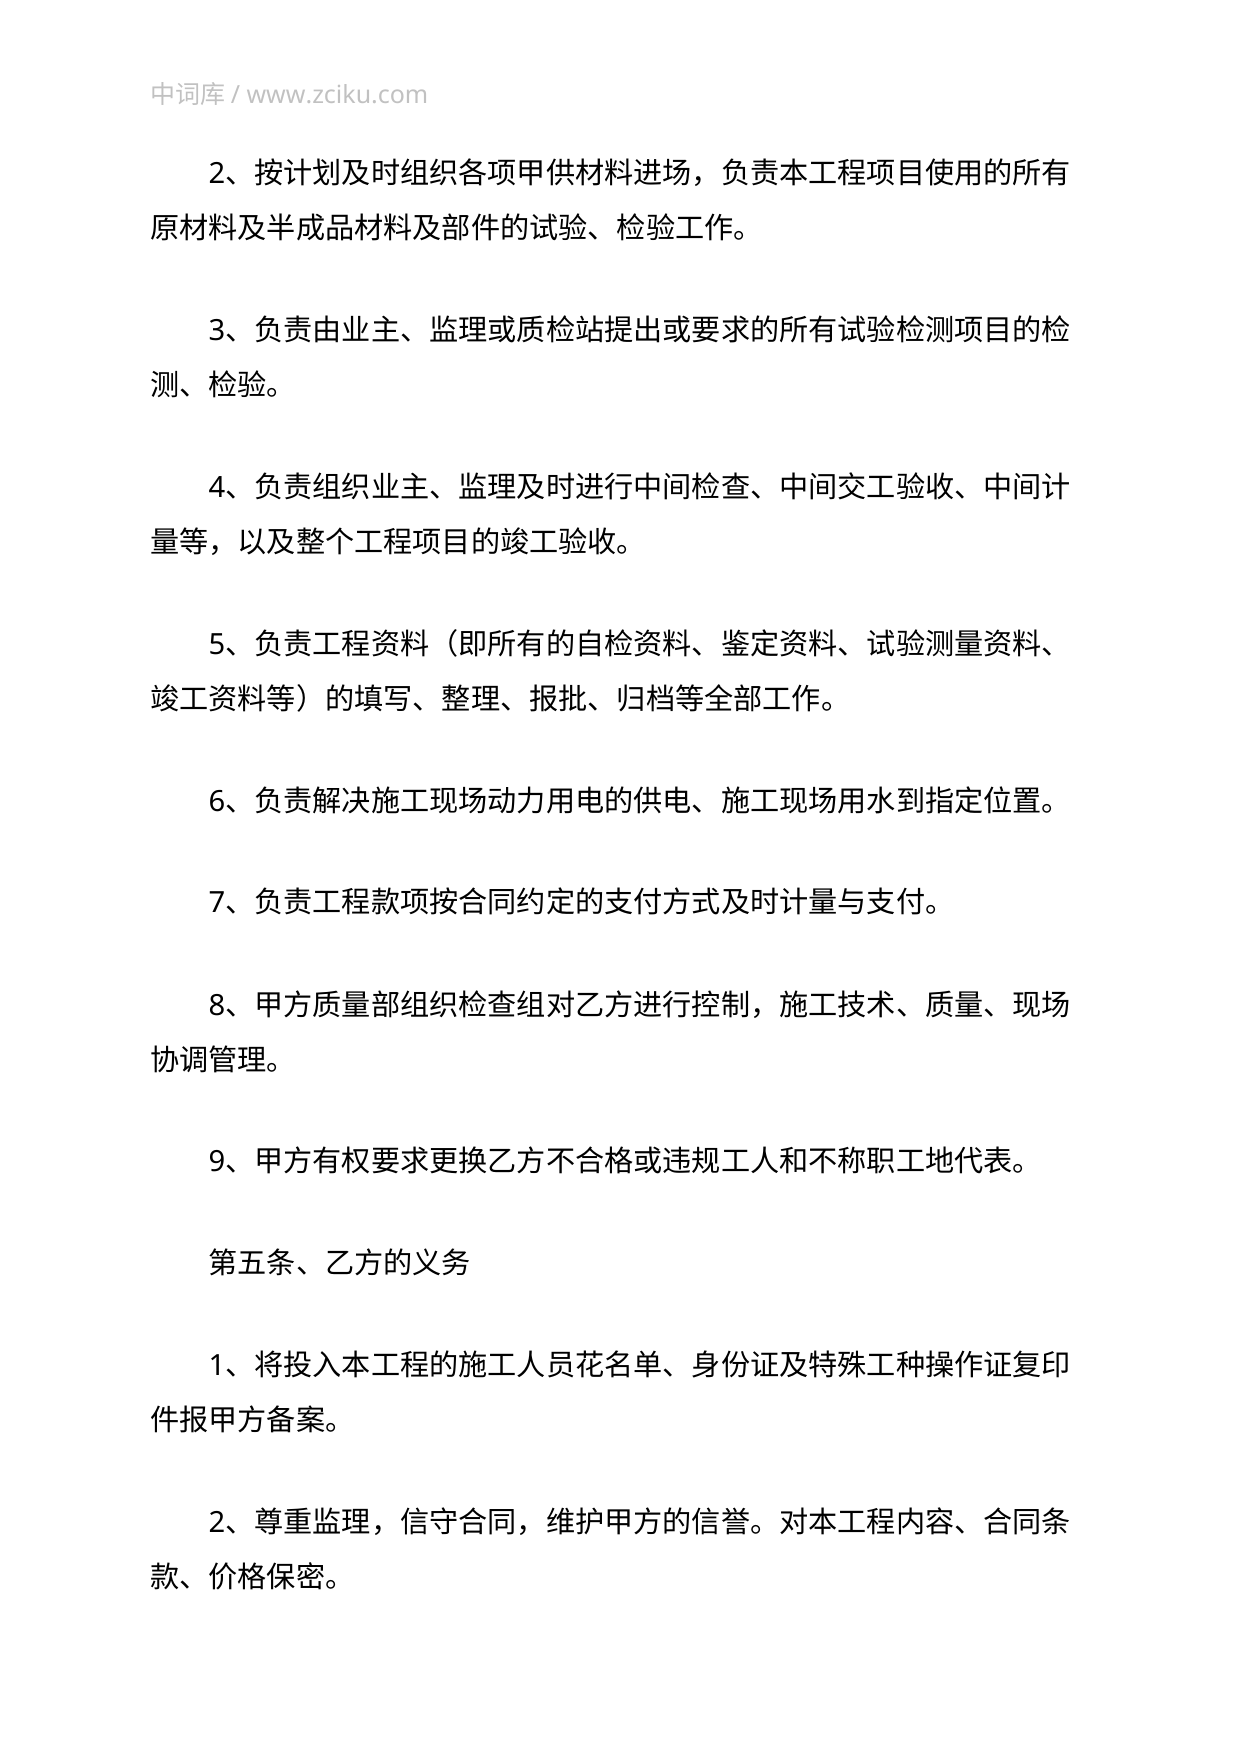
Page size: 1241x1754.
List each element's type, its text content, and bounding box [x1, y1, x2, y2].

text 7、负责工程款项按合同约定的支付方式及时计量与支付。 [150, 879, 1090, 921]
text 8、甲方质量部组织检查组对乙方进行控制，施工技术、质量、现场协调管理。 [150, 981, 1090, 1078]
text 5、负责工程资料（即所有的自检资料、鉴定资料、试验测量资料、竣工资料等）的填写、整理、报批、归档等全部工作。 [150, 620, 1090, 718]
text 3、负责由业主、监理或质检站提出或要求的所有试验检测项目的检测、检验。 [150, 307, 1090, 404]
text 2、按计划及时组织各项甲供材料进场，负责本工程项目使用的所有原材料及半成品材料及部件的试验、检验工作。 [150, 150, 1090, 247]
text 9、甲方有权要求更换乙方不合格或违规工人和不称职工地代表。 [150, 1138, 1090, 1180]
text 第五条、乙方的义务 [150, 1240, 1090, 1282]
text 6、负责解决施工现场动力用电的供电、施工现场用水到指定位置。 [150, 777, 1090, 819]
text 4、负责组织业主、监理及时进行中间检查、中间交工验收、中间计量等，以及整个工程项目的竣工验收。 [150, 463, 1090, 561]
text 2、尊重监理，信守合同，维护甲方的信誉。对本工程内容、合同条款、价格保密。 [150, 1498, 1090, 1596]
text 1、将投入本工程的施工人员花名单、身份证及特殊工种操作证复印件报甲方备案。 [150, 1342, 1090, 1439]
